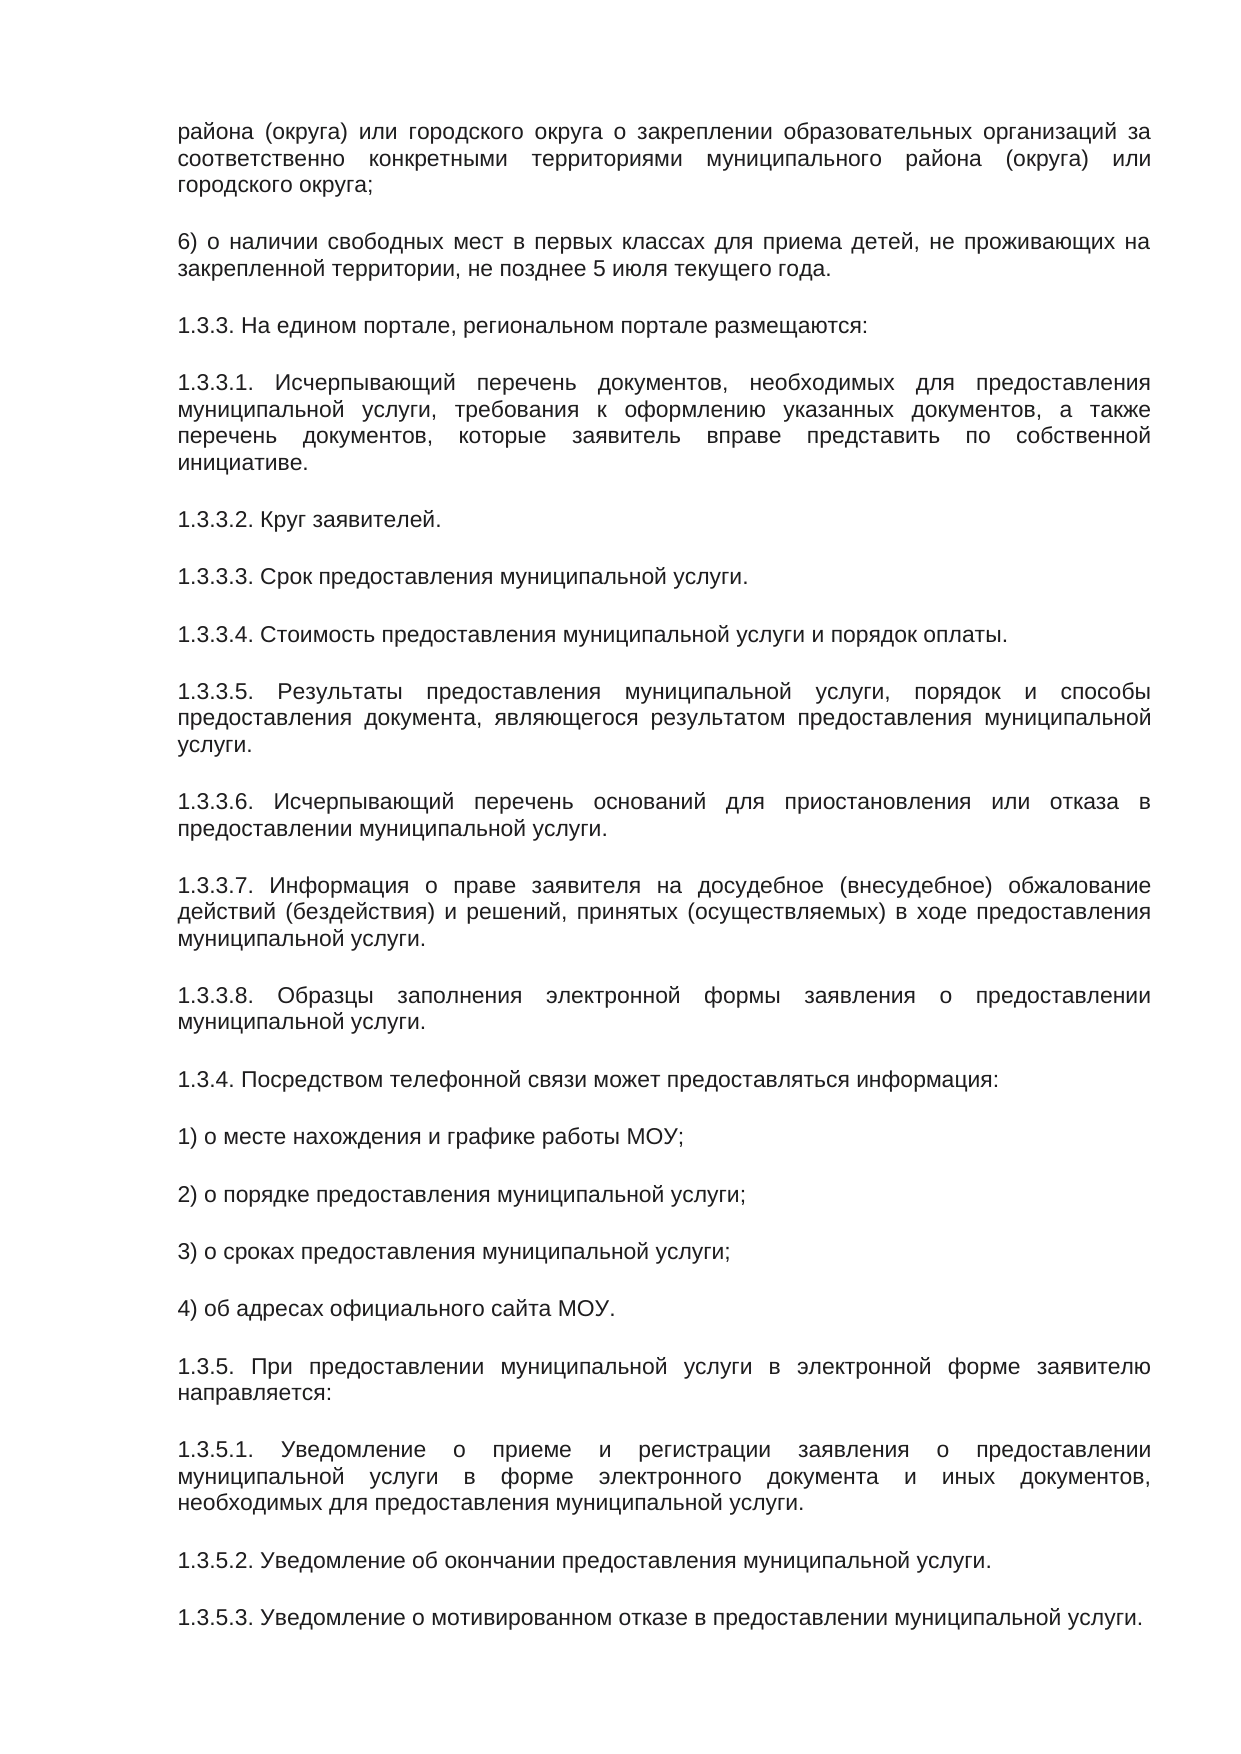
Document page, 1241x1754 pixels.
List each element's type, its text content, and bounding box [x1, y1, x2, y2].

text 1) о месте нахождения и графике работы МОУ; [177, 1123, 1152, 1149]
text 4) об адресах официального сайта МОУ. [177, 1295, 1152, 1322]
text 1.3.3.4. Стоимость предоставления муниципальной услуги и порядок оплаты. [177, 621, 1152, 647]
text 1.3.3.2. Круг заявителей. [177, 506, 1152, 532]
text 1.3.4. Посредством телефонной связи может предоставляться информация: [177, 1066, 1152, 1092]
text 1.3.5.1. Уведомление о приеме и регистрации заявления о предоставлении муниципальной услуги в форме электронного документа и иных документов, необходимых для предоставления муниципальной услуги. [177, 1436, 1152, 1516]
text 6) о наличии свободных мест в первых классах для приема детей, не проживающих на закрепленной территории, не позднее 5 июля текущего года. [177, 228, 1152, 281]
text 1.3.5.2. Уведомление об окончании предоставления муниципальной услуги. [177, 1547, 1152, 1573]
text 1.3.3.5. Результаты предоставления муниципальной услуги, порядок и способы предоставления документа, являющегося результатом предоставления муниципальной услуги. [177, 678, 1152, 757]
text 1.3.3.8. Образцы заполнения электронной формы заявления о предоставлении муниципальной услуги. [177, 982, 1152, 1035]
text 1.3.5. При предоставлении муниципальной услуги в электронной форме заявителю направляется: [177, 1353, 1152, 1405]
text 1.3.3. На едином портале, региональном портале размещаются: [177, 312, 1152, 338]
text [177, 118, 1152, 197]
text 2) о порядке предоставления муниципальной услуги; [177, 1181, 1152, 1207]
text 1.3.5.3. Уведомление о мотивированном отказе в предоставлении муниципальной услуги. [177, 1604, 1152, 1630]
text 1.3.3.1. Исчерпывающий перечень документов, необходимых для предоставления муниципальной услуги, требования к оформлению указанных документов, а также перечень документов, которые заявитель вправе представить по собственной инициативе. [177, 369, 1152, 475]
text 1.3.3.6. Исчерпывающий перечень оснований для приостановления или отказа в предоставлении муниципальной услуги. [177, 788, 1152, 841]
text 3) о сроках предоставления муниципальной услуги; [177, 1238, 1152, 1264]
text 1.3.3.3. Срок предоставления муниципальной услуги. [177, 563, 1152, 589]
text 1.3.3.7. Информация о праве заявителя на досудебное (внесудебное) обжалование действий (бездействия) и решений, принятых (осуществляемых) в ходе предоставления муниципальной услуги. [177, 872, 1152, 951]
